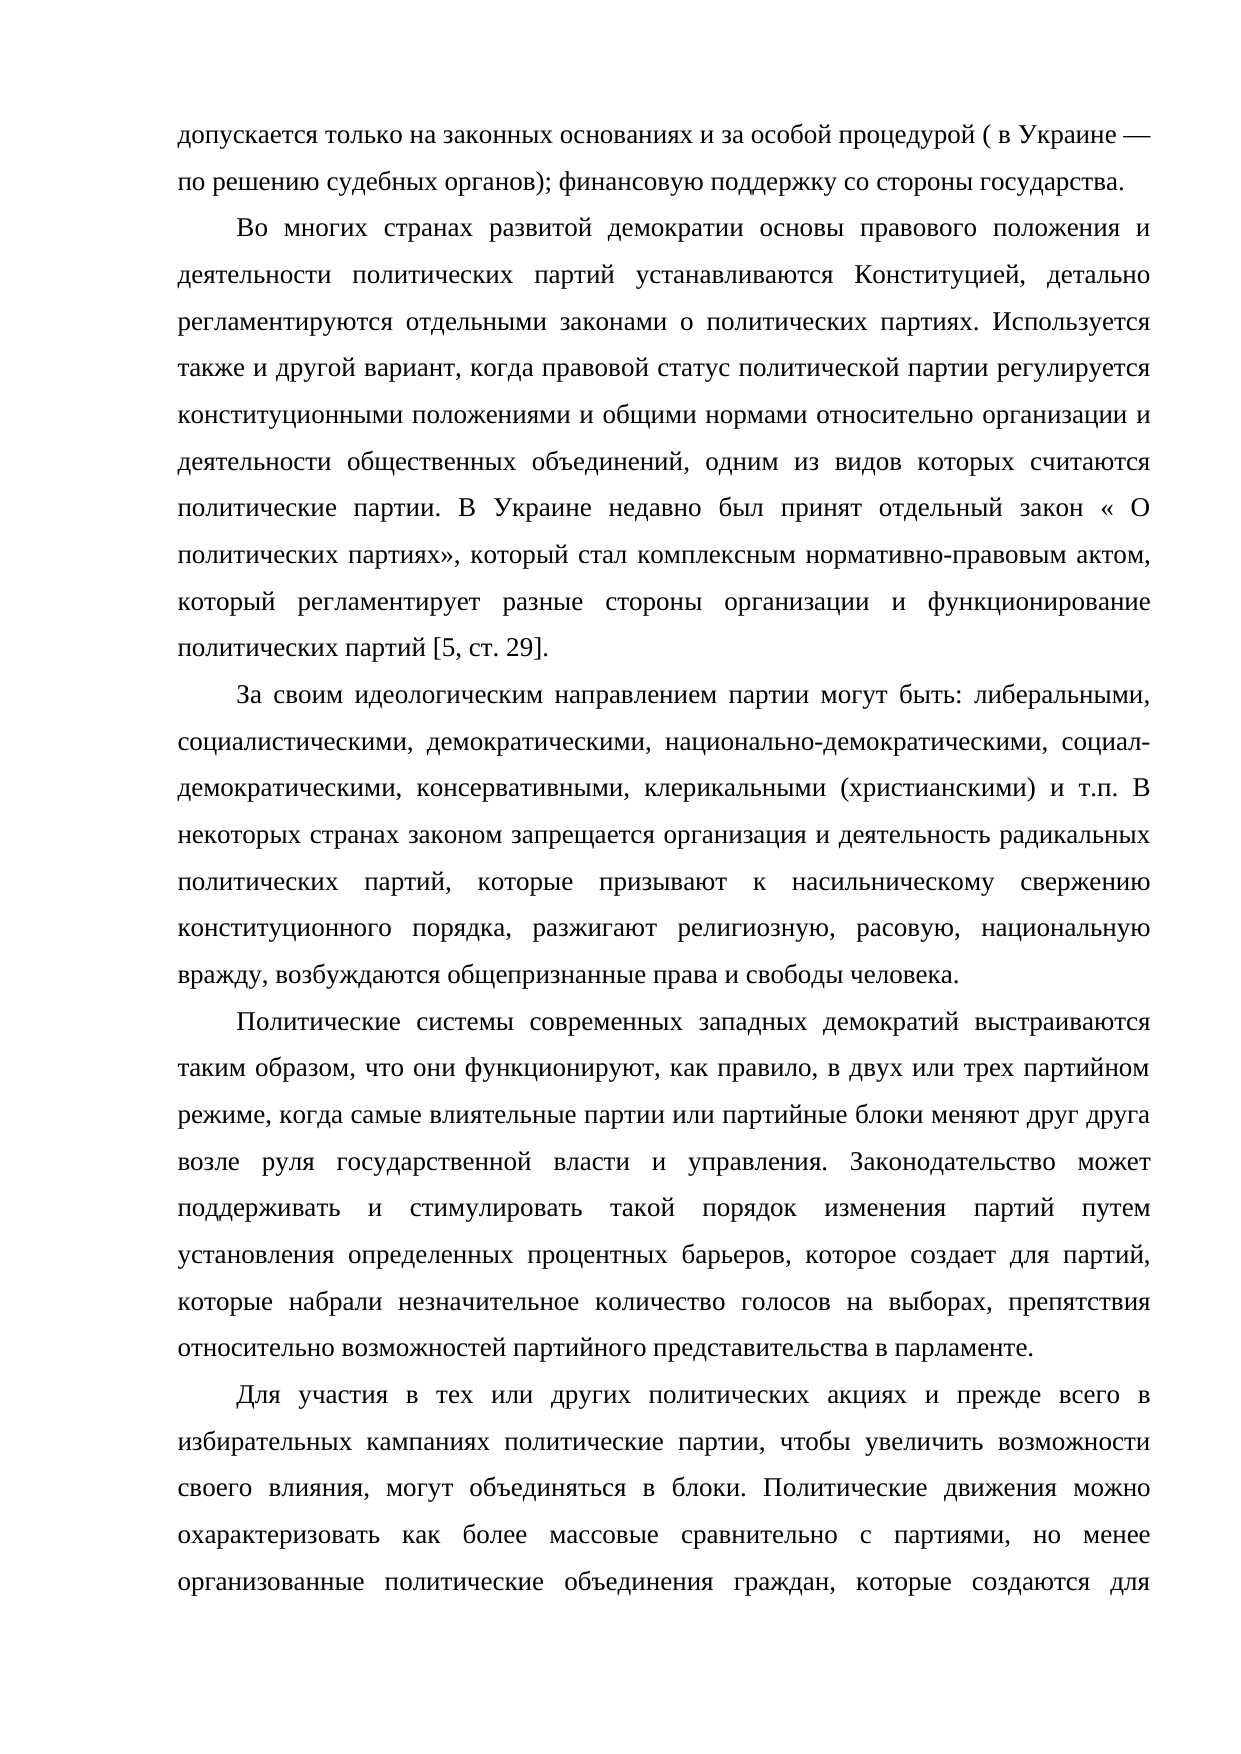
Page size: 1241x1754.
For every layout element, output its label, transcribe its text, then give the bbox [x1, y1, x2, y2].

text Во многих странах развитой демократии основы правового положения и деятельности политических партий устанавливаются Конституцией, детально регламентируются отдельными законами о политических партиях. Используется также и другой вариант, когда правовой статус политической партии регулируется конституционными положениями и общими нормами относительно организации и деятельности общественных объединений, одним из видов которых считаются политические партии. В Украине недавно был принят отдельный закон « О политических партиях», который стал комплексным нормативно-правовым актом, который регламентирует разные стороны организации и функционирование политических партий [5, ст. 29]. [177, 211, 1152, 663]
text Политические системы современных западных демократий выстраиваются таким образом, что они функционируют, как правило, в двух или трех партийном режиме, когда самые влиятельные партии или партийные блоки меняют друг друга возле руля государственной власти и управления. Законодательство может поддерживать и стимулировать такой порядок изменения партий путем установления определенных процентных барьеров, которое создает для партий, которые набрали незначительное количество голосов на выборах, препятствия относительно возможностей партийного представительства в парламенте. [177, 1005, 1152, 1363]
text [177, 118, 1152, 196]
text За своим идеологическим направлением партии могут быть: либеральными, социалистическими, демократическими, национально-демократическими, социал-демократическими, консервативными, клерикальными (христианскими) и т.п. В некоторых странах законом запрещается организация и деятельность радикальных политических партий, которые призывают к насильническому свержению конституционного порядка, разжигают религиозную, расовую, национальную вражду, возбуждаются общепризнанные права и свободы человека. [177, 678, 1152, 989]
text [177, 1378, 1152, 1596]
